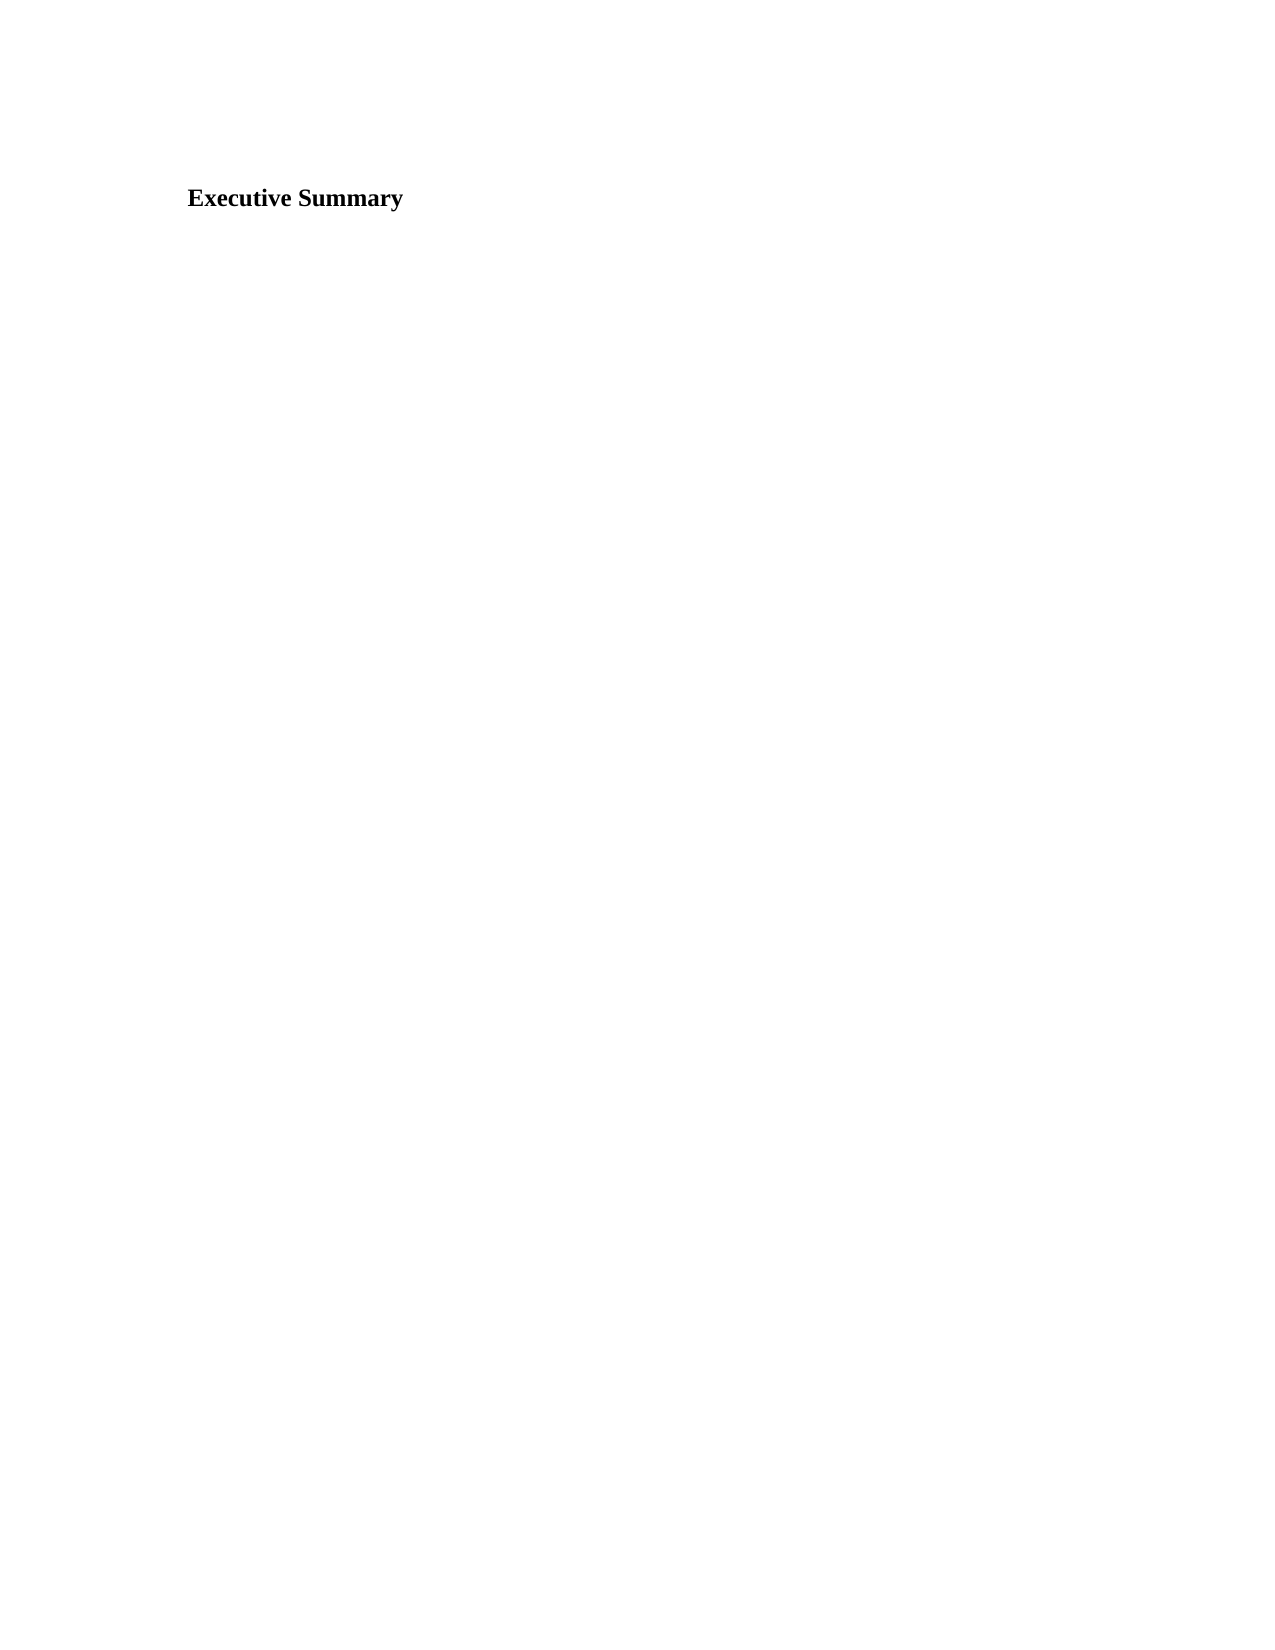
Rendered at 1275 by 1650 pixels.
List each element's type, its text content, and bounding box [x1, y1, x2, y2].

subtitle Executive Summary [187, 183, 1125, 212]
